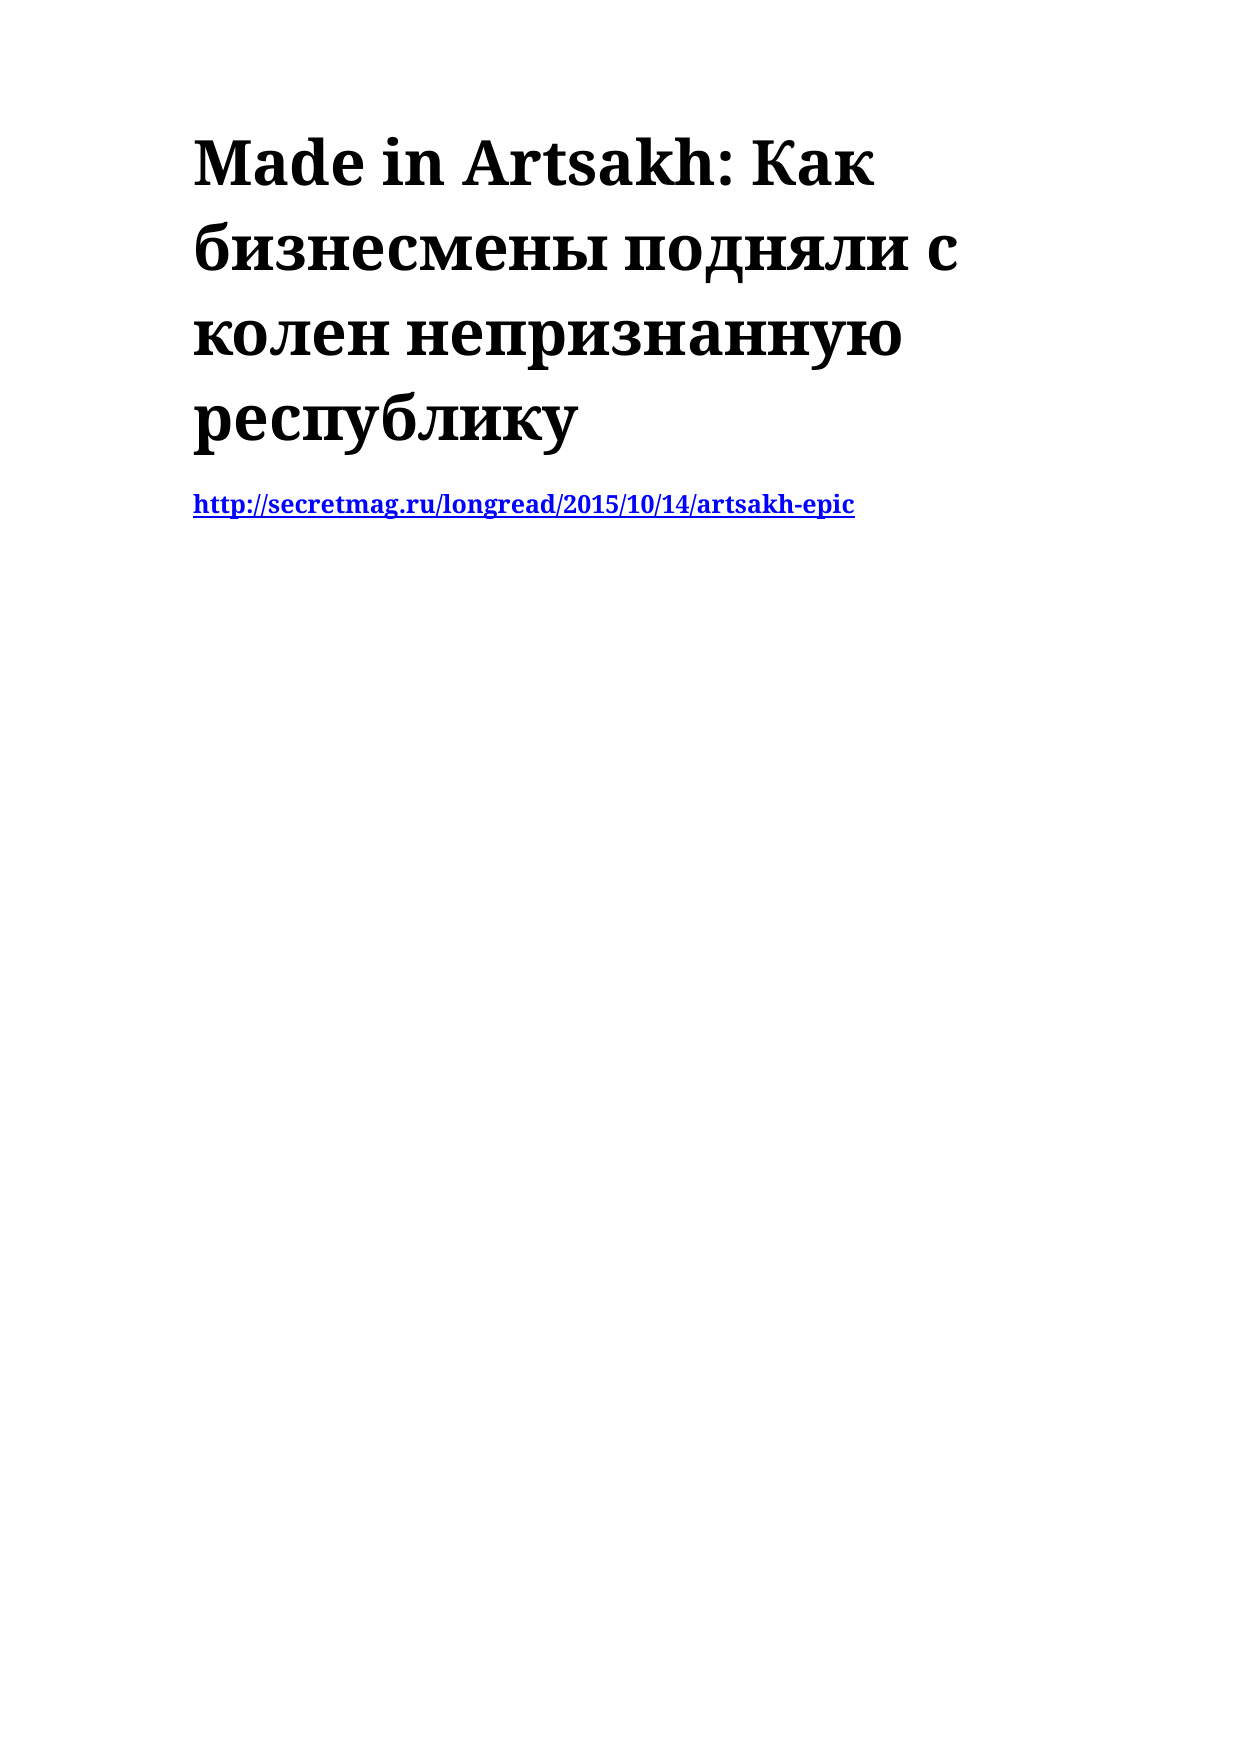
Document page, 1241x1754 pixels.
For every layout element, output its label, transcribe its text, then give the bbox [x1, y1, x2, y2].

text Made in Artsakh: Как бизнесмены подняли с колен непризнанную республику [193, 118, 1136, 458]
text http://secretmag.ru/longread/2015/10/14/artsakh-epic [193, 458, 1136, 521]
